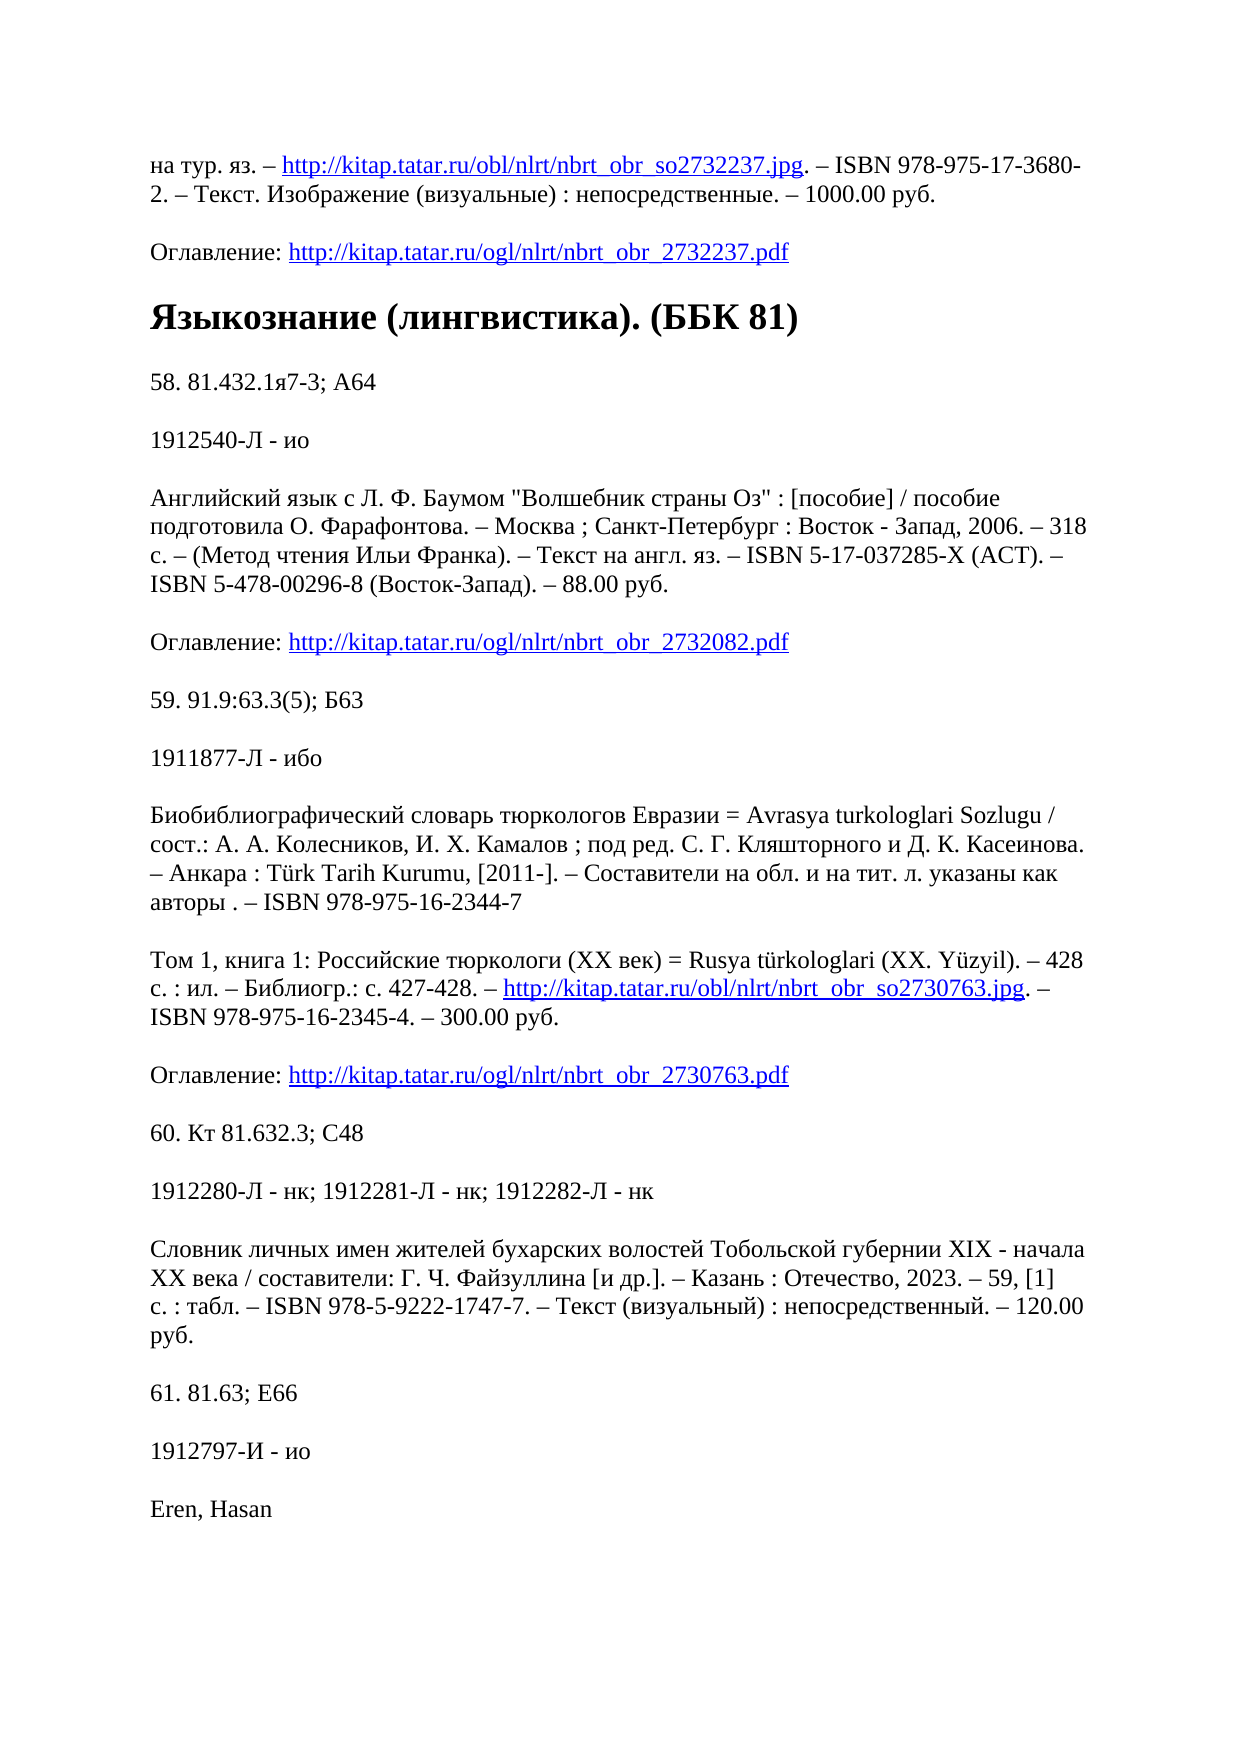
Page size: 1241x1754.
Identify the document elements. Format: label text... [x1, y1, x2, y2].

text 61. 81.63; Е66 [150, 1378, 1090, 1407]
subtitle Языкознание (лингвистика). (ББК 81) [150, 294, 1090, 338]
text Оглавление: http://kitap.tatar.ru/ogl/nlrt/nbrt_obr_2732082.pdf [150, 627, 1090, 656]
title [150, 150, 1090, 207]
title Словник личных имен жителей бухарских волостей Тобольской губернии XIX - начала XX века / составители: Г. Ч. Файзуллина [и др.]. – Казань : Отечество, 2023. – 59, [1] с. : табл. – ISBN 978-5-9222-1747-7. – Текст (визуальный) : непосредственный. – 120.00 руб. [150, 1234, 1090, 1349]
text Eren, Hasan [150, 1494, 1090, 1523]
text 1911877-Л - ибо [150, 743, 1090, 771]
text 58. 81.432.1я7-3; А64 [150, 367, 1090, 396]
text 1912540-Л - ио [150, 425, 1090, 453]
title Английский язык с Л. Ф. Баумом "Волшебник страны Оз" : [пособие] / пособие подготовила О. Фарафонтова. – Москва ; Санкт-Петербург : Восток - Запад, 2006. – 318 c. – (Метод чтения Ильи Франка). – Текст на англ. яз. – ISBN 5-17-037285-X (АСТ). – ISBN 5-478-00296-8 (Восток-Запад). – 88.00 руб. [150, 483, 1090, 598]
text 1912797-И - ио [150, 1436, 1090, 1465]
text 59. 91.9:63.3(5); Б63 [150, 685, 1090, 713]
text Оглавление: http://kitap.tatar.ru/ogl/nlrt/nbrt_obr_2732237.pdf [150, 237, 1090, 265]
title Биобиблиографический словарь тюркологов Евразии = Avrasya turkologlari Sozlugu / сост.: А. А. Колесников, И. Х. Камалов ; под ред. С. Г. Кляшторного и Д. К. Касеинова. – Анкара : Türk Tarih Kurumu, [2011-]. – Составители на обл. и на тит. л. указаны как авторы . – ISBN 978-975-16-2344-7 [150, 801, 1090, 916]
text 60. Кт 81.632.3; С48 [150, 1118, 1090, 1147]
title Том 1, книга 1: Российские тюркологи (XX век) = Rusya türkologlari (XX. Yüzyil). – 428 с. : ил. – Библиогр.: с. 427-428. – http://kitap.tatar.ru/obl/nlrt/nbrt_obr_so2730763.jpg. – ISBN 978-975-16-2345-4. – 300.00 руб. [150, 945, 1090, 1031]
text Оглавление: http://kitap.tatar.ru/ogl/nlrt/nbrt_obr_2730763.pdf [150, 1060, 1090, 1089]
text 1912280-Л - нк; 1912281-Л - нк; 1912282-Л - нк [150, 1176, 1090, 1205]
